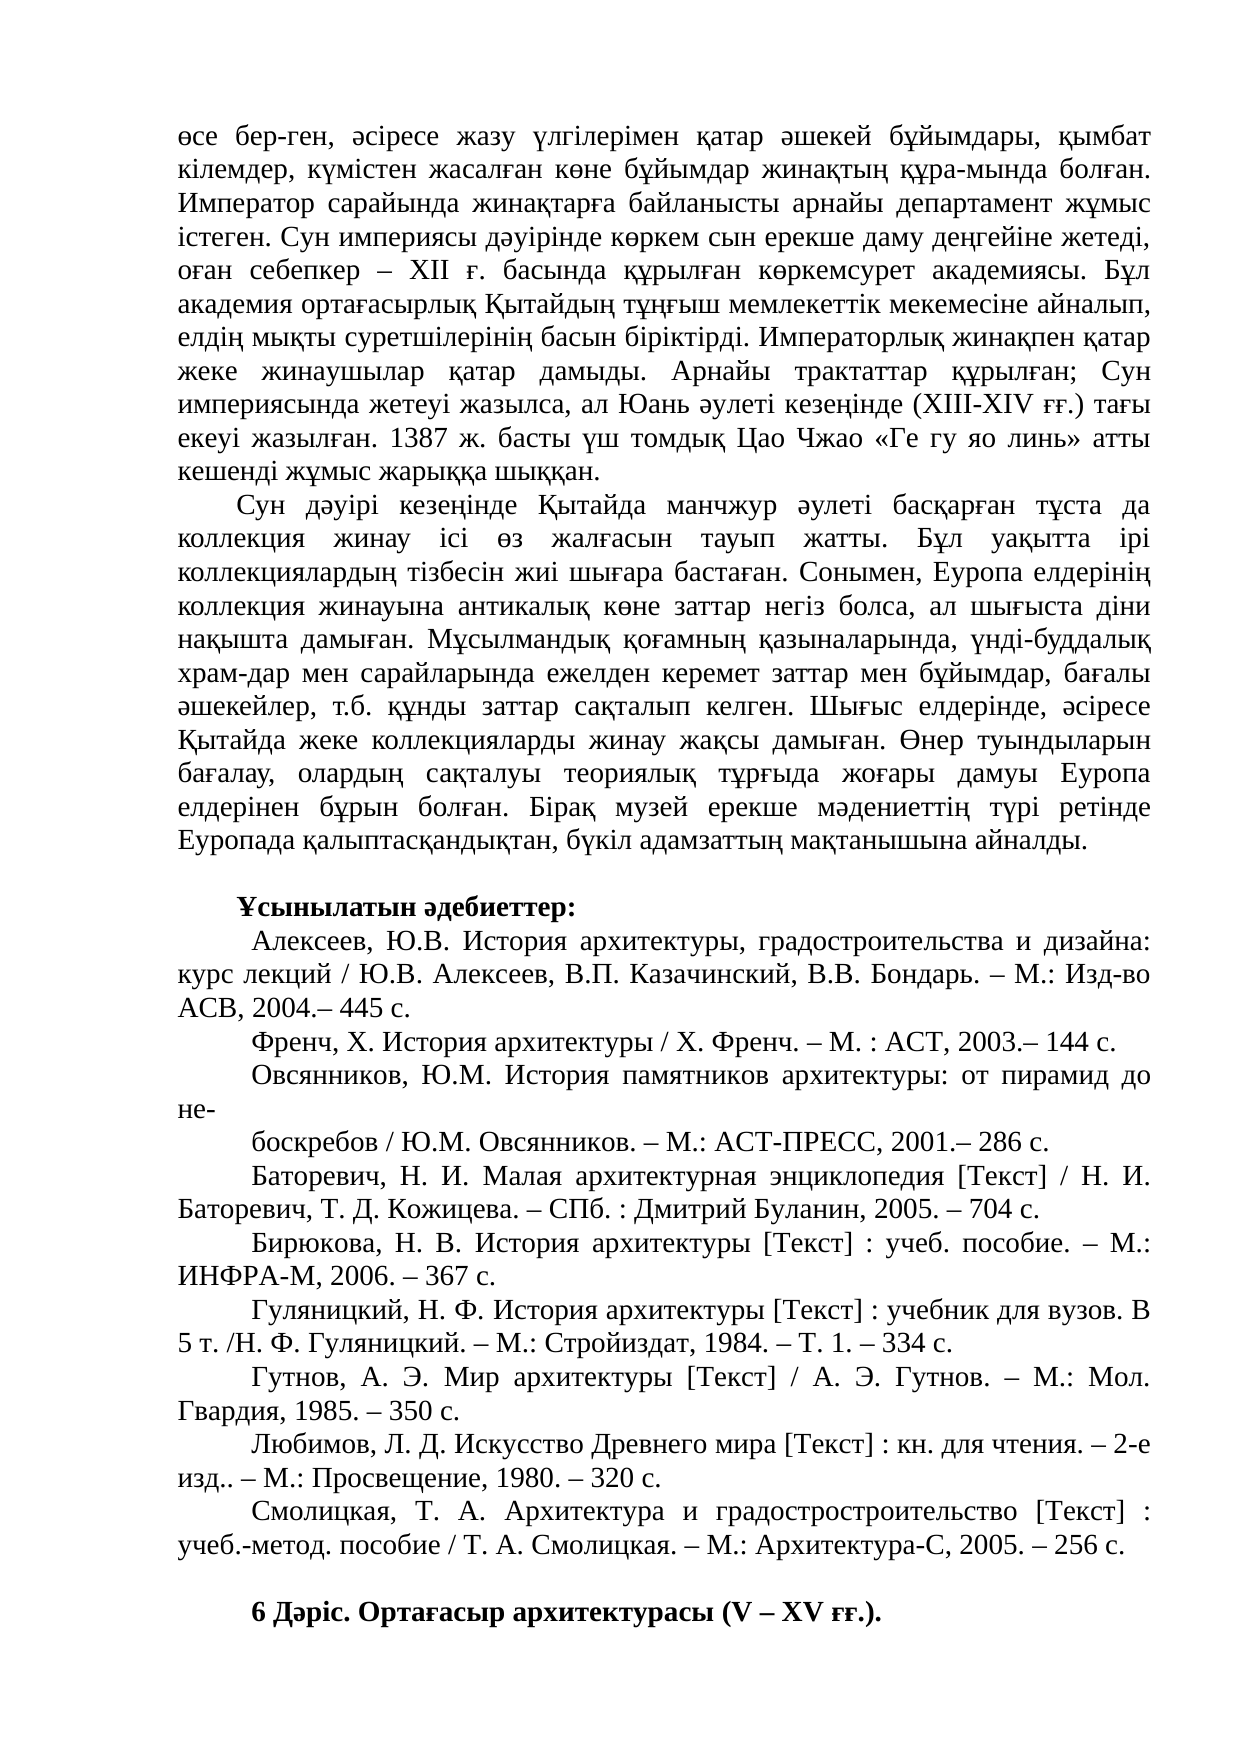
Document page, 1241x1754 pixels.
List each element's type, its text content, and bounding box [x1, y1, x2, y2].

text Гуляницкий, Н. Ф. История архитектуры [Текст] : учебник для вузов. В 5 т. /Н. Ф. Гуляницкий. – М.: Стройиздат, 1984. – Т. 1. – 334 с. [177, 1292, 1152, 1359]
text Баторевич, Н. И. Малая архитектурная энциклопедия [Текст] / Н. И. Баторевич, Т. Д. Кожицева. – СПб. : Дмитрий Буланин, 2005. – 704 с. [177, 1158, 1152, 1225]
text Френч, Х. История архитектуры / Х. Френч. – М. : АСТ, 2003.– 144 с. [177, 1024, 1152, 1057]
text Бирюкова, Н. В. История архитектуры [Текст] : учеб. пособие. – М.: ИНФРА-М, 2006. – 367 с. [177, 1225, 1152, 1292]
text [177, 118, 1152, 487]
text Сун дәуірі кезеңінде Қытайда манчжур әулеті басқарған тұста да коллекция жинау ісі өз жалғасын тауып жатты. Бұл уақытта ірі коллекциялардың тізбесін жиі шығара бастаған. Сонымен, Еуропа елдерінің коллекция жинауына антикалық көне заттар негіз болса, ал шығыста діни нақышта дамыған. Мұсылмандық қоғамның қазыналарында, үнді-буддалық храм-дар мен сарайларында ежелден керемет заттар мен бұйымдар, бағалы әшекейлер, т.б. құнды заттар сақталып келген. Шығыс елдерінде, әсіресе Қытайда жеке коллекцияларды жинау жақсы дамыған. Өнер туындыларын бағалау, олардың сақталуы теориялық тұрғыда жоғары дамуы Еуропа елдерінен бұрын болған. Бірақ музей ерекше мәдениеттің түрі ретінде Еуропада қалыптасқандықтан, бүкіл адамзаттың мақтанышына айналды. [177, 487, 1152, 856]
text боскребов / Ю.М. Овсянников. – М.: АСТ-ПРЕСС, 2001.– 286 с. [177, 1124, 1152, 1158]
text Ұсынылатын әдебиеттер: [177, 889, 1152, 923]
text 6 Дәріс. Ортағасыр архитектурасы (V – XV ғғ.). [177, 1594, 1152, 1627]
text Гутнов, А. Э. Мир архитектуры [Текст] / А. Э. Гутнов. – М.: Мол. Гвардия, 1985. – 350 с. [177, 1359, 1152, 1426]
text Алексеев, Ю.В. История архитектуры, градостроительства и дизайна: курс лекций / Ю.В. Алексеев, В.П. Казачинский, В.В. Бондарь. – М.: Изд-во АСВ, 2004.– 445 с. [177, 923, 1152, 1024]
text Любимов, Л. Д. Искусство Древнего мира [Текст] : кн. для чтения. – 2-е изд.. – М.: Просвещение, 1980. – 320 с. [177, 1426, 1152, 1493]
text Смолицкая, Т. А. Архитектура и градостростроительство [Текст] : учеб.-метод. пособие / Т. А. Смолицкая. – М.: Архитектура-С, 2005. – 256 с. [177, 1493, 1152, 1560]
text Овсянников, Ю.М. История памятников архитектуры: от пирамид до не- [177, 1057, 1152, 1124]
